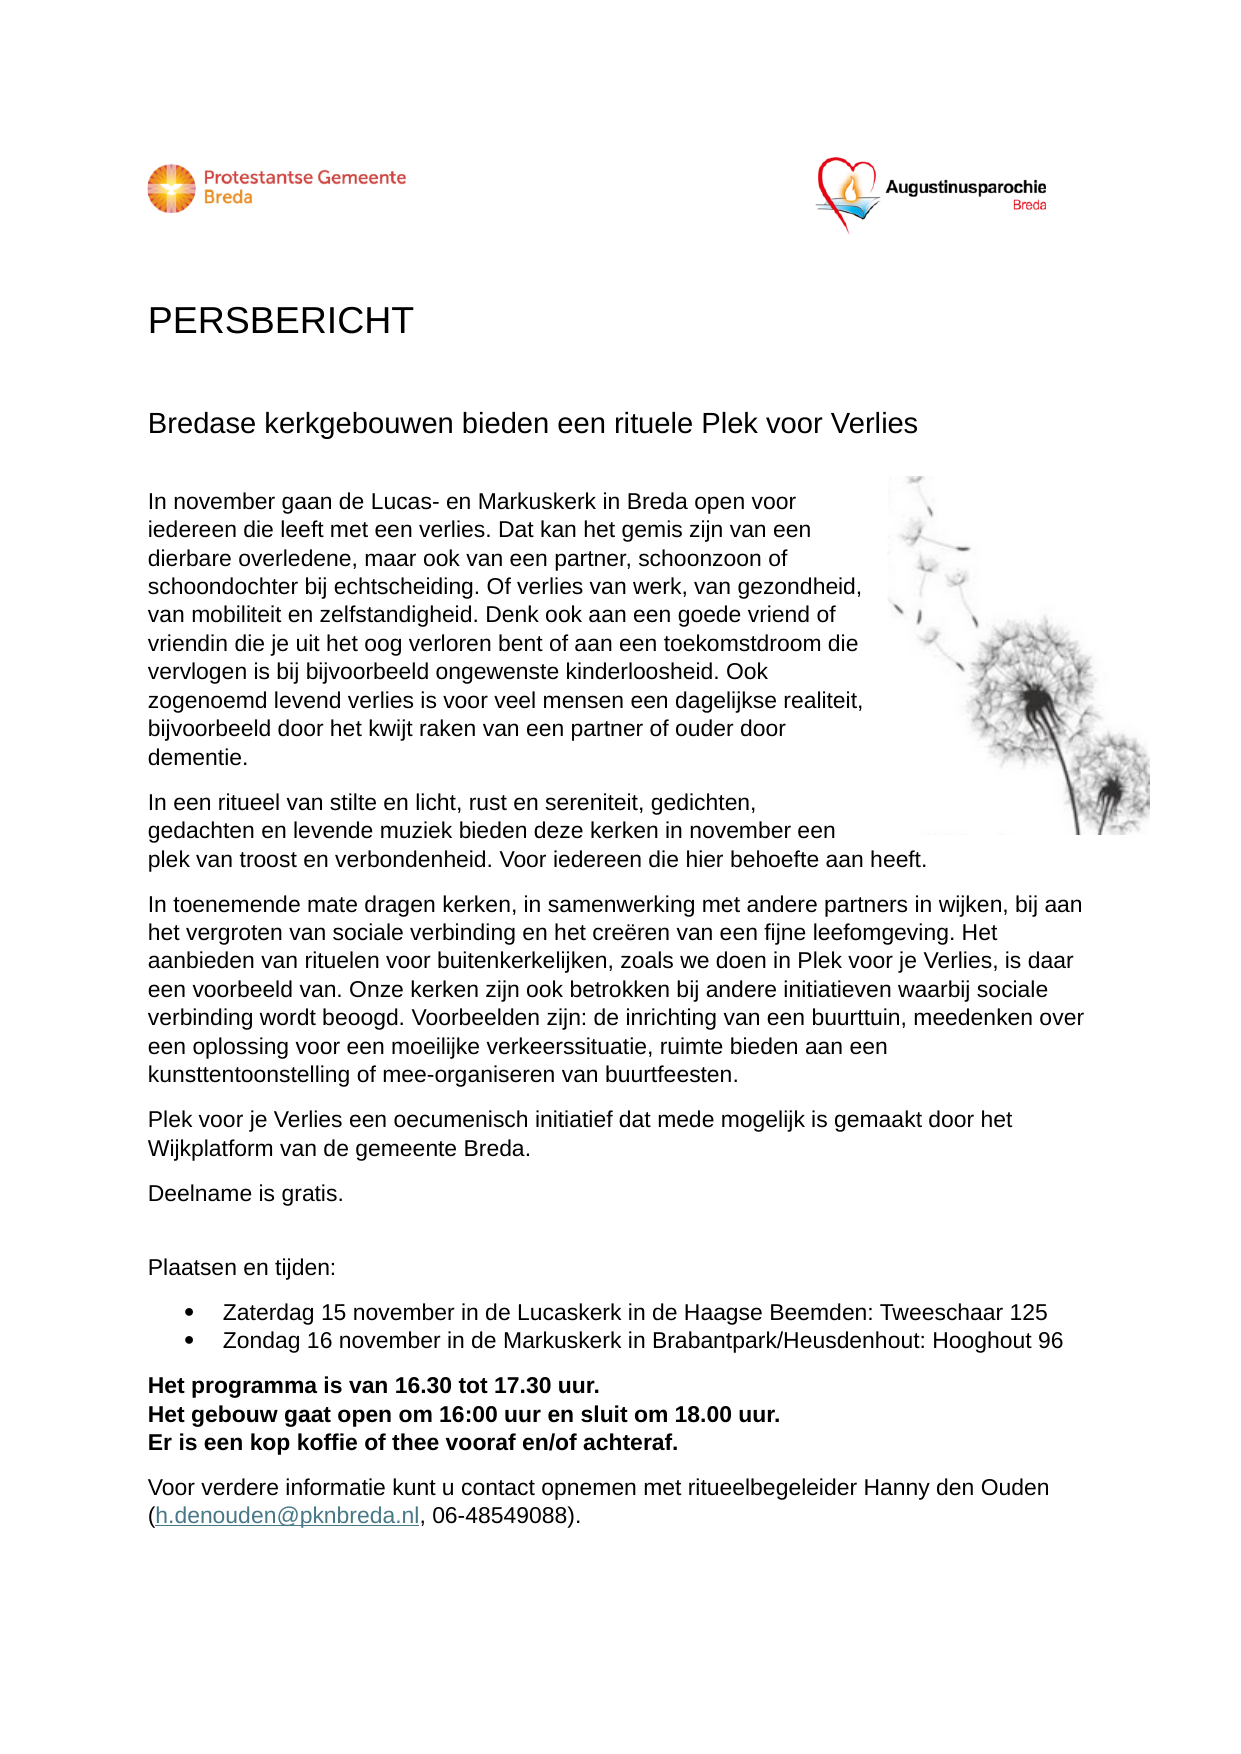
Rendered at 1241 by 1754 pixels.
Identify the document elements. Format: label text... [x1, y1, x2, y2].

picture [147, 147, 408, 235]
text Voor verdere informatie kunt u contact opnemen met ritueelbegeleider Hanny den Ouden (h.denouden@pknbreda.nl, 06-48549088). [148, 1474, 1093, 1529]
text Deelname is gratis. [148, 1180, 1093, 1206]
text Bredase kerkgebouwen bieden een rituele Plek voor Verlies [148, 406, 1093, 440]
text Plaatsen en tijden: [148, 1225, 1093, 1280]
picture [887, 476, 1150, 835]
text Het programma is van 16.30 tot 17.30 uur. Het gebouw gaat open om 16:00 uur en sluit om 18.00 uur. Er is een kop koffie of thee vooraf en/of achteraf. [148, 1372, 1093, 1455]
text Plek voor je Verlies een oecumenisch initiatief dat mede mogelijk is gemaakt door het Wijkplatform van de gemeente Breda. [148, 1106, 1093, 1161]
text In een ritueel van stilte en licht, rust en sereniteit, gedichten, gedachten en levende muziek bieden deze kerken in november een plek van troost en verbondenheid. Voor iedereen die hier behoefte aan heeft. [148, 789, 1093, 872]
text In november gaan de Lucas- en Markuskerk in Breda open voor iedereen die leeft met een verlies. Dat kan het gemis zijn van een dierbare overledene, maar ook van een partner, schoonzoon of schoondochter bij echtscheiding. Of verlies van werk, van gezondheid, van mobiliteit en zelfstandigheid. Denk ook aan een goede vriend of vriendin die je uit het oog verloren bent of aan een toekomstdroom die vervlogen is bij bijvoorbeeld ongewenste kinderloosheid. Ook zogenoemd levend verlies is voor veel mensen een dagelijkse realiteit, bijvoorbeeld door het kwijt raken van een partner of ouder door dementie. [148, 459, 1093, 770]
list Zaterdag 15 november in de Lucaskerk in de Haagse Beemden: Tweeschaar 125 [185, 1298, 1093, 1325]
text In toenemende mate dragen kerken, in samenwerking met andere partners in wijken, bij aan het vergroten van sociale verbinding en het creëren van een fijne leefomgeving. Het aanbieden van rituelen voor buitenkerkelijken, zoals we doen in Plek voor je Verlies, is daar een voorbeeld van. Onze kerken zijn ook betrokken bij andere initiatieven waarbij sociale verbinding wordt beoogd. Voorbeelden zijn: de inrichting van een buurttuin, meedenken over een oplossing voor een moeilijke verkeerssituatie, ruimte bieden aan een kunsttentoonstelling of mee-organiseren van buurtfeesten. [148, 891, 1093, 1088]
list Zondag 16 november in de Markuskerk in Brabantpark/Heusdenhout: Hooghout 96 [185, 1327, 1093, 1353]
text PERSBERICHT [148, 298, 1093, 341]
picture [815, 154, 1046, 235]
